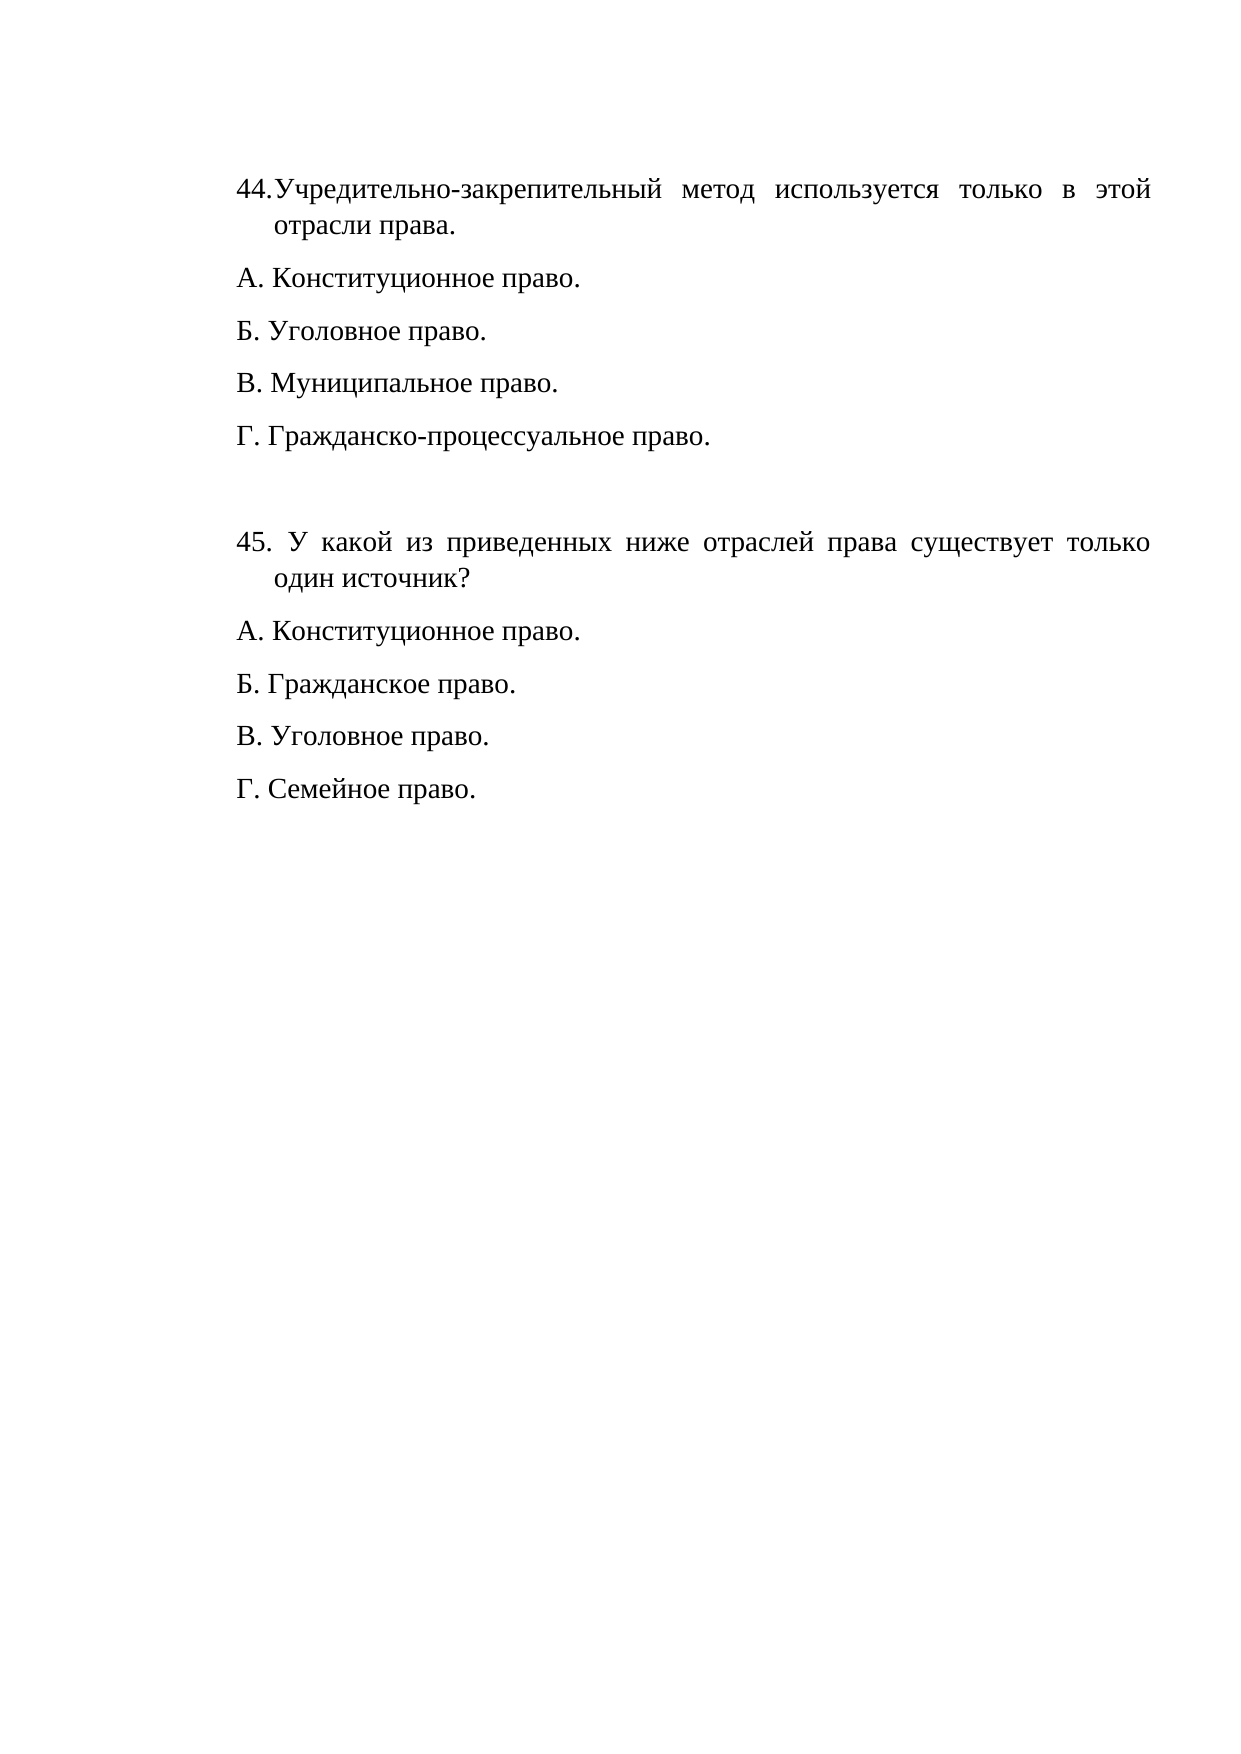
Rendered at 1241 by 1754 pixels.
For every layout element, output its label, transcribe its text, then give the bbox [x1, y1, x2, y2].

text Г. Гражданско-процессуальное право. [236, 418, 1152, 452]
list У какой из приведенных ниже отраслей права существует только один источник? [236, 524, 1152, 594]
text Б. Уголовное право. [236, 313, 1152, 346]
text А. Конституционное право. [236, 613, 1152, 646]
text В. Муниципальное право. [236, 366, 1152, 399]
text Б. Гражданское право. [236, 666, 1152, 699]
text В. Уголовное право. [236, 718, 1152, 752]
list Учредительно-закрепительный метод используется только в этой отрасли права. [236, 171, 1152, 241]
text А. Конституционное право. [236, 260, 1152, 293]
text Г. Семейное право. [236, 771, 1152, 805]
